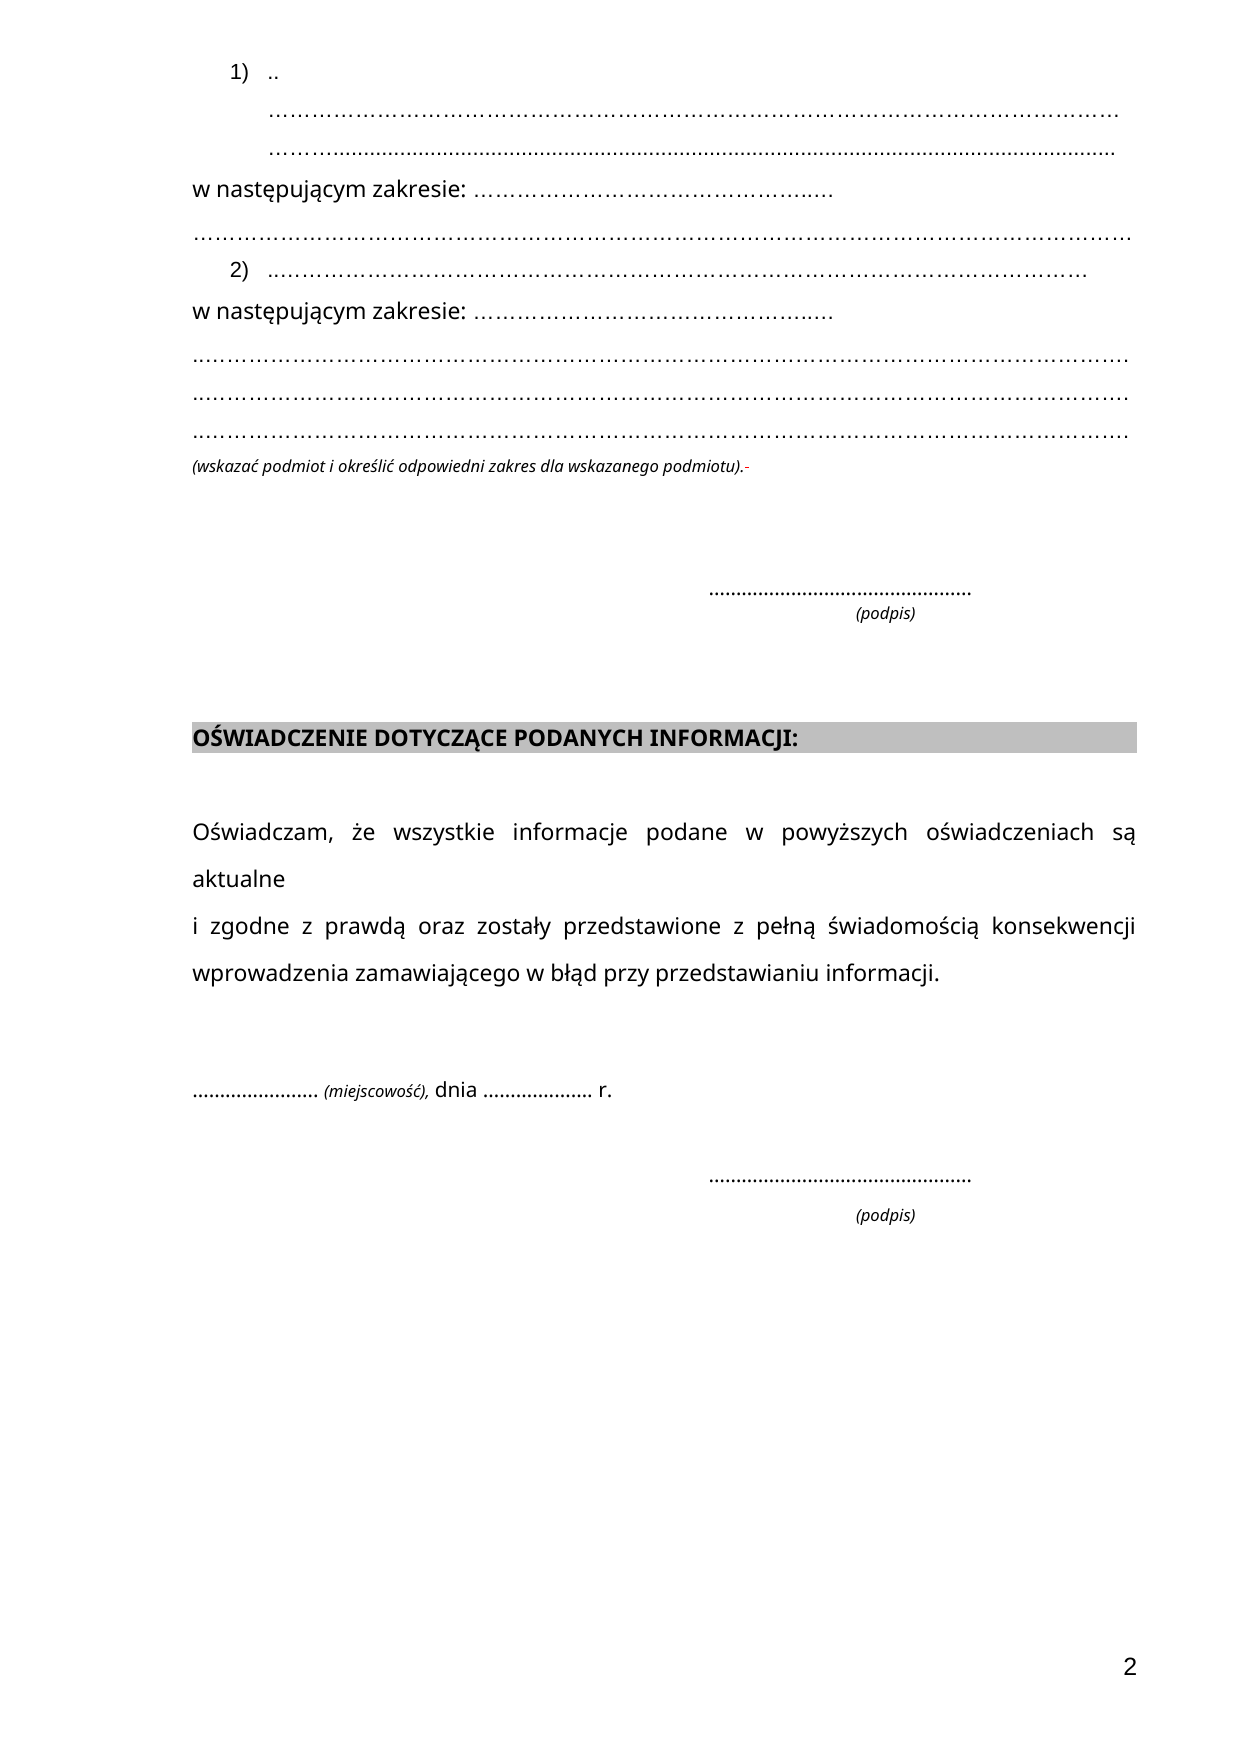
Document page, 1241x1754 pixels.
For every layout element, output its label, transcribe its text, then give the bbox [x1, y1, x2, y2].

list ..………………………………………………………………………………………………… [229, 257, 1137, 282]
text w następującym zakresie: ………………………………………..… [192, 295, 1137, 326]
text (podpis) [782, 602, 1137, 624]
text …………….……. (miejscowość), dnia ………….……. r. [192, 1075, 1137, 1104]
text Oświadczam, że wszystkie informacje podane w powyższych oświadczeniach są aktualne i zgodne z prawdą oraz zostały przedstawione z pełną świadomością konsekwencji wprowadzenia zamawiającego w błąd przy przedstawianiu informacji. [192, 816, 1137, 988]
text ………………………………………… [192, 1161, 1137, 1189]
text w następującym zakresie: ………………………………………..… [192, 173, 1137, 204]
text OŚWIADCZENIE DOTYCZĄCE PODANYCH INFORMACJI: [192, 722, 1137, 753]
text ..………………………………………………………………………………………………………………. ..………………………………………………………………………………………………………………. ..………………………………………………………………………………………………………………. (wskazać podmiot i określić odpowiedni zakres dla wskazanego podmiotu). [192, 342, 1137, 477]
text ………………………………………………………………………………………………………………… [192, 219, 1137, 245]
text ………………………………………… [192, 573, 1137, 602]
text (podpis) [782, 1203, 1137, 1226]
list ..………………………………………………………………………………………………………………................................................................................................................................. [229, 59, 1137, 160]
